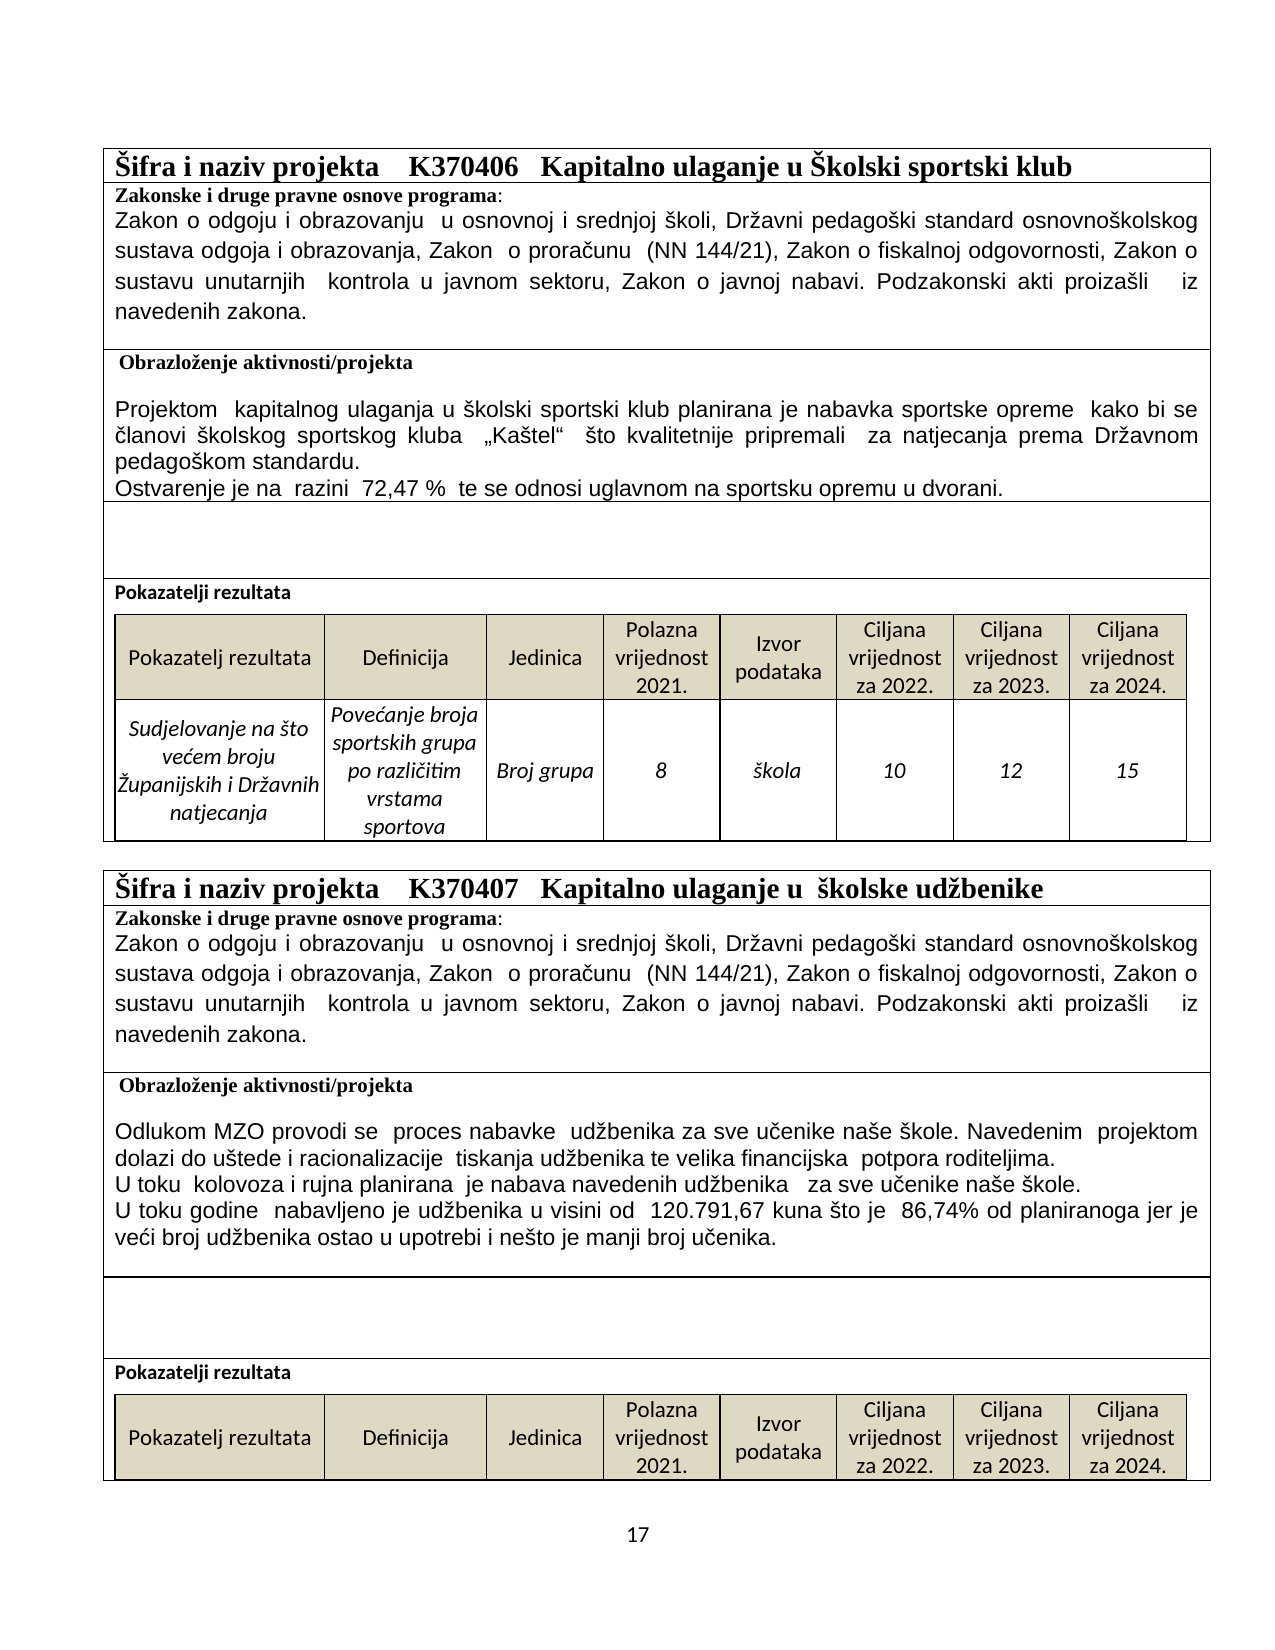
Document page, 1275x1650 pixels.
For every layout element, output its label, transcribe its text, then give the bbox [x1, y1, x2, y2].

table_cell [104, 1278, 1210, 1358]
table_cell Obrazloženje aktivnosti/projekta Projektom kapitalnog ulaganja u školski sportski klub planirana je nabavka sportske opreme kako bi se članovi školskog sportskog kluba „Kaštel“ što kvalitetnije pripremali za natjecanja prema Državnom pedagoškom standardu. Ostvarenje je na razini 72,47 % te se odnosi uglavnom na sportsku opremu u dvorani. [104, 350, 1210, 501]
table_cell Pokazatelji rezultata [104, 1359, 1210, 1480]
table_cell Obrazloženje aktivnosti/projekta Odlukom MZO provodi se proces nabavke udžbenika za sve učenike naše škole. Navedenim projektom dolazi do uštede i racionalizacije tiskanja udžbenika te velika financijska potpora roditeljima. U toku kolovoza i rujna planirana je nabava navedenih udžbenika za sve učenike naše škole. U toku godine nabavljeno je udžbenika u visini od 120.791,67 kuna što je 86,74% od planiranoga jer je veći broj udžbenika ostao u upotrebi i nešto je manji broj učenika. [104, 1073, 1210, 1276]
table_header Šifra i naziv projekta K370407 Kapitalno ulaganje u školske udžbenike [104, 871, 1210, 905]
table_cell Zakonske i druge pravne osnove programa: Zakon o odgoju i obrazovanju u osnovnoj i srednjoj školi, Državni pedagoški standard osnovnoškolskog sustava odgoja i obrazovanja, Zakon o proračunu (NN 144/21), Zakon o fiskalnoj odgovornosti, Zakon o sustavu unutarnjih kontrola u javnom sektoru, Zakon o javnoj nabavi. Podzakonski akti proizašli iz navedenih zakona. [104, 183, 1210, 349]
table_header Šifra i naziv projekta K370406 Kapitalno ulaganje u Školski sportski klub [104, 149, 1210, 182]
table_cell [104, 502, 1210, 578]
table_cell Zakonske i druge pravne osnove programa: Zakon o odgoju i obrazovanju u osnovnoj i srednjoj školi, Državni pedagoški standard osnovnoškolskog sustava odgoja i obrazovanja, Zakon o proračunu (NN 144/21), Zakon o fiskalnoj odgovornosti, Zakon o sustavu unutarnjih kontrola u javnom sektoru, Zakon o javnoj nabavi. Podzakonski akti proizašli iz navedenih zakona. [104, 906, 1210, 1072]
table_cell Pokazatelji rezultata [104, 579, 1210, 841]
